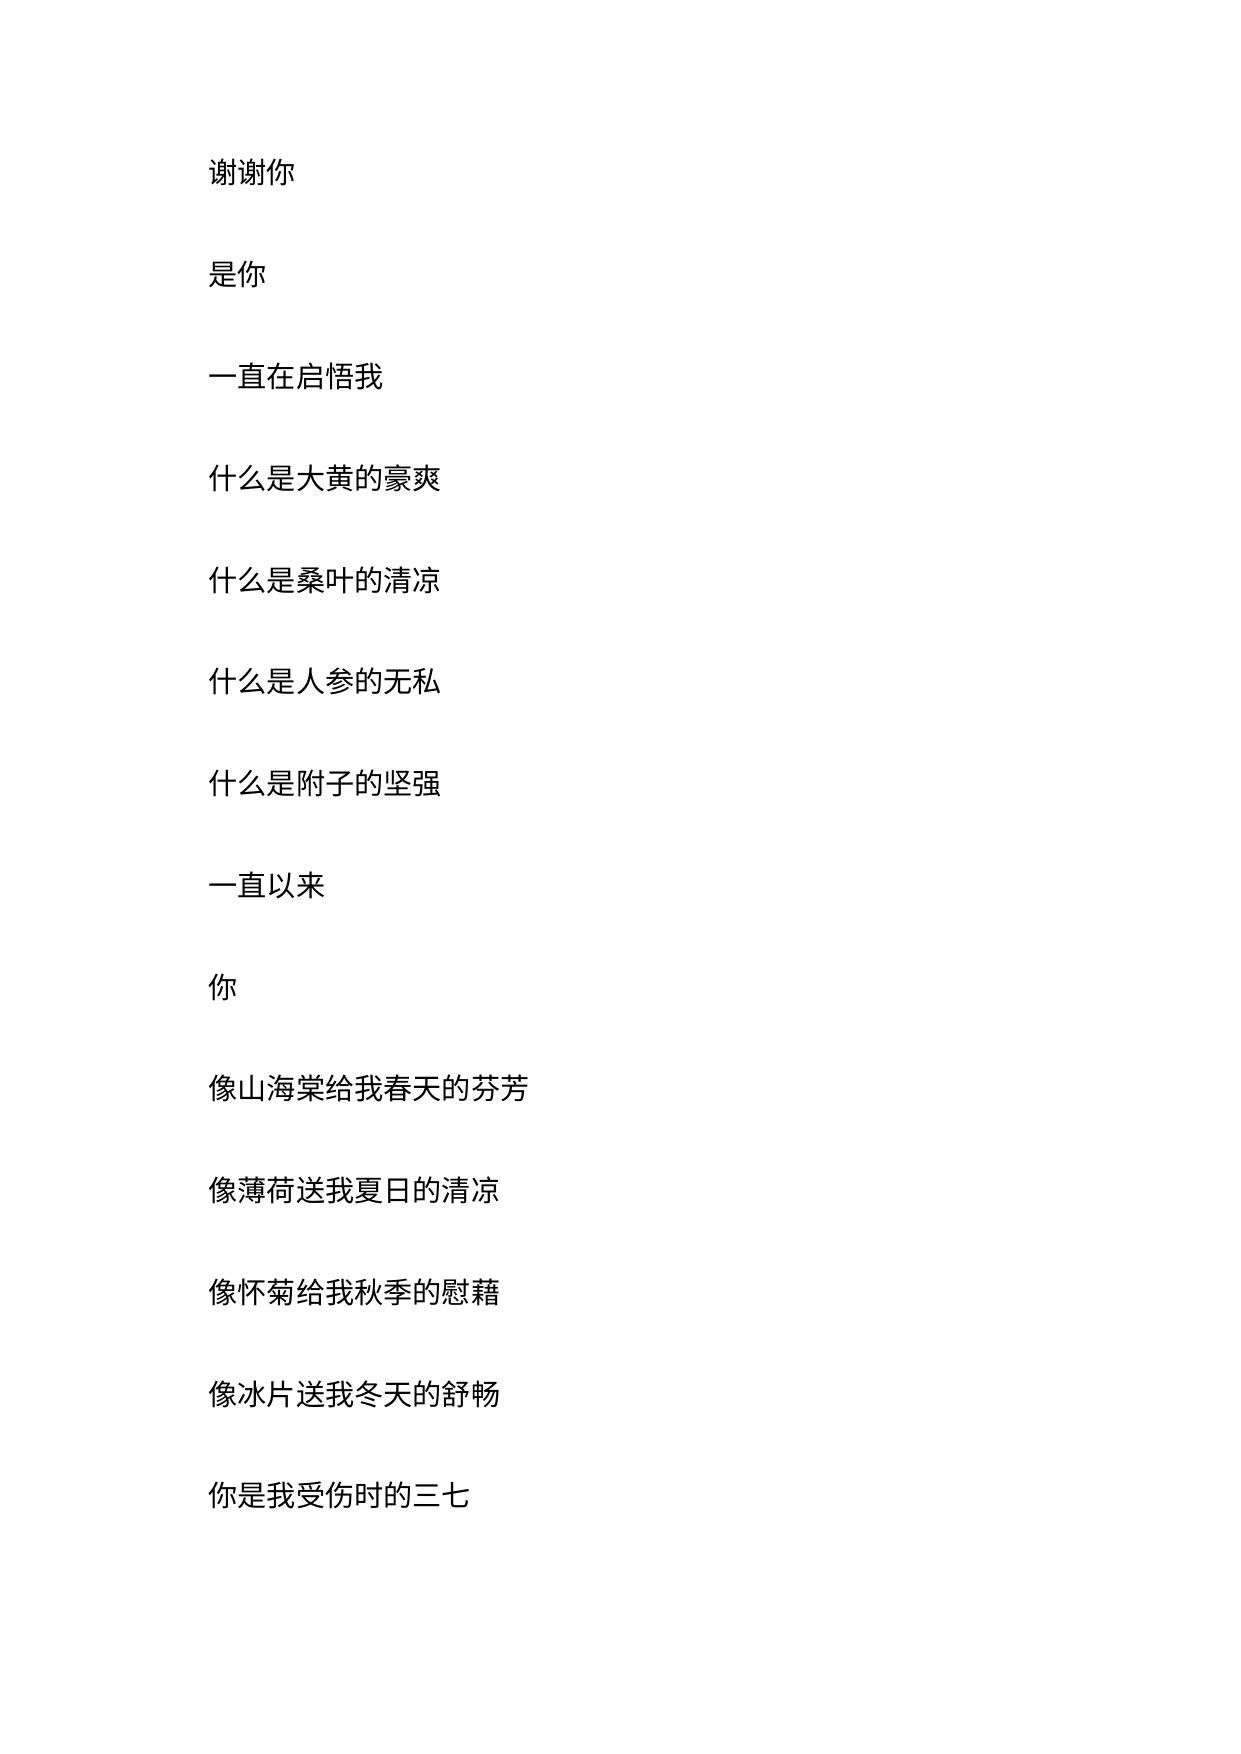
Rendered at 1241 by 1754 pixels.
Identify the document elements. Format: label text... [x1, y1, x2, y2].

text 你是我受伤时的三七 [150, 1473, 1090, 1515]
text 什么是附子的坚强 [150, 761, 1090, 803]
text 像冰片送我冬天的舒畅 [150, 1371, 1090, 1413]
text 一直在启悟我 [150, 353, 1090, 396]
text 你 [150, 964, 1090, 1006]
text 什么是人参的无私 [150, 659, 1090, 701]
text 是你 [150, 252, 1090, 294]
text 什么是大黄的豪爽 [150, 455, 1090, 498]
text 像怀菊给我秋季的慰藉 [150, 1269, 1090, 1312]
text 一直以来 [150, 862, 1090, 905]
text 像薄荷送我夏日的清凉 [150, 1168, 1090, 1210]
text 什么是桑叶的清凉 [150, 557, 1090, 599]
text 谢谢你 [150, 150, 1090, 192]
text 像山海棠给我春天的芬芳 [150, 1066, 1090, 1108]
